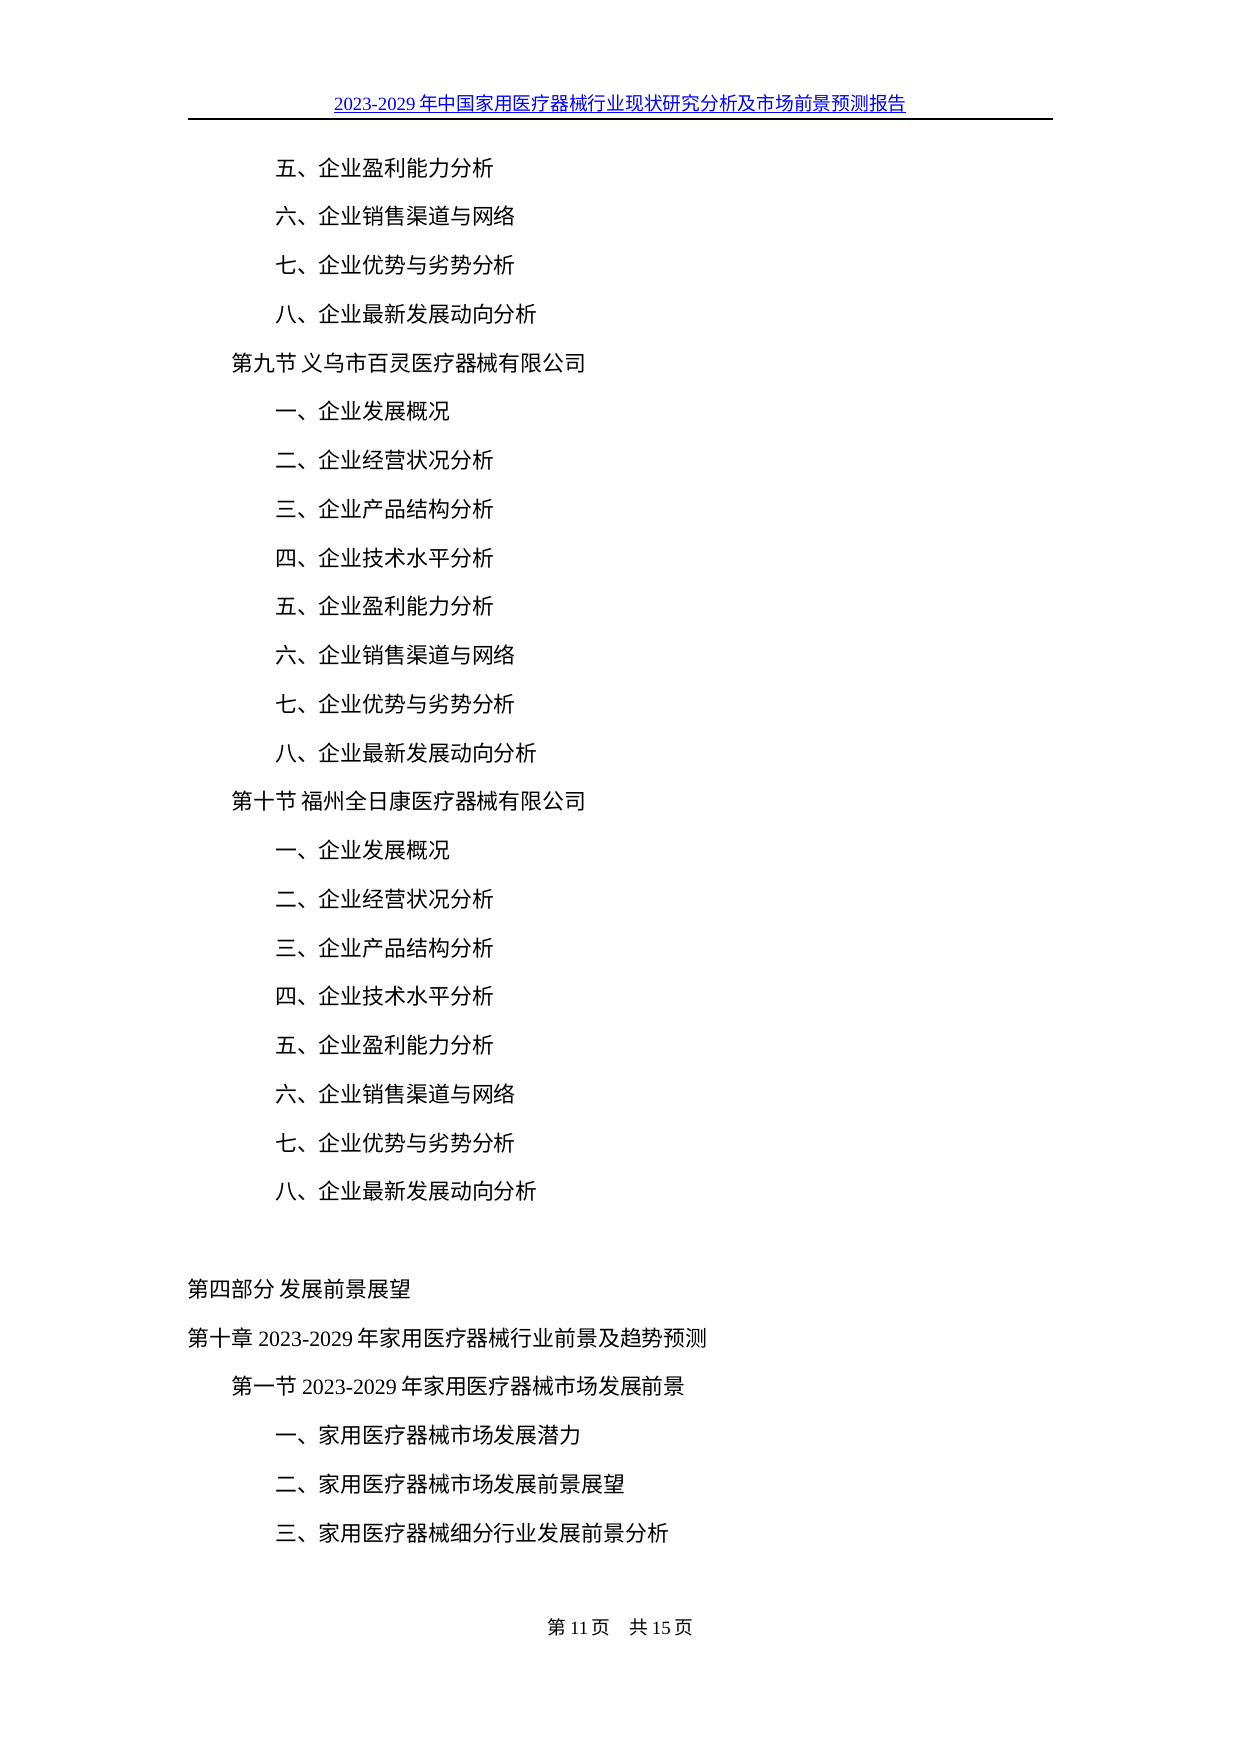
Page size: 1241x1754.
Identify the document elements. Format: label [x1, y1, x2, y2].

text [187, 150, 1053, 1548]
